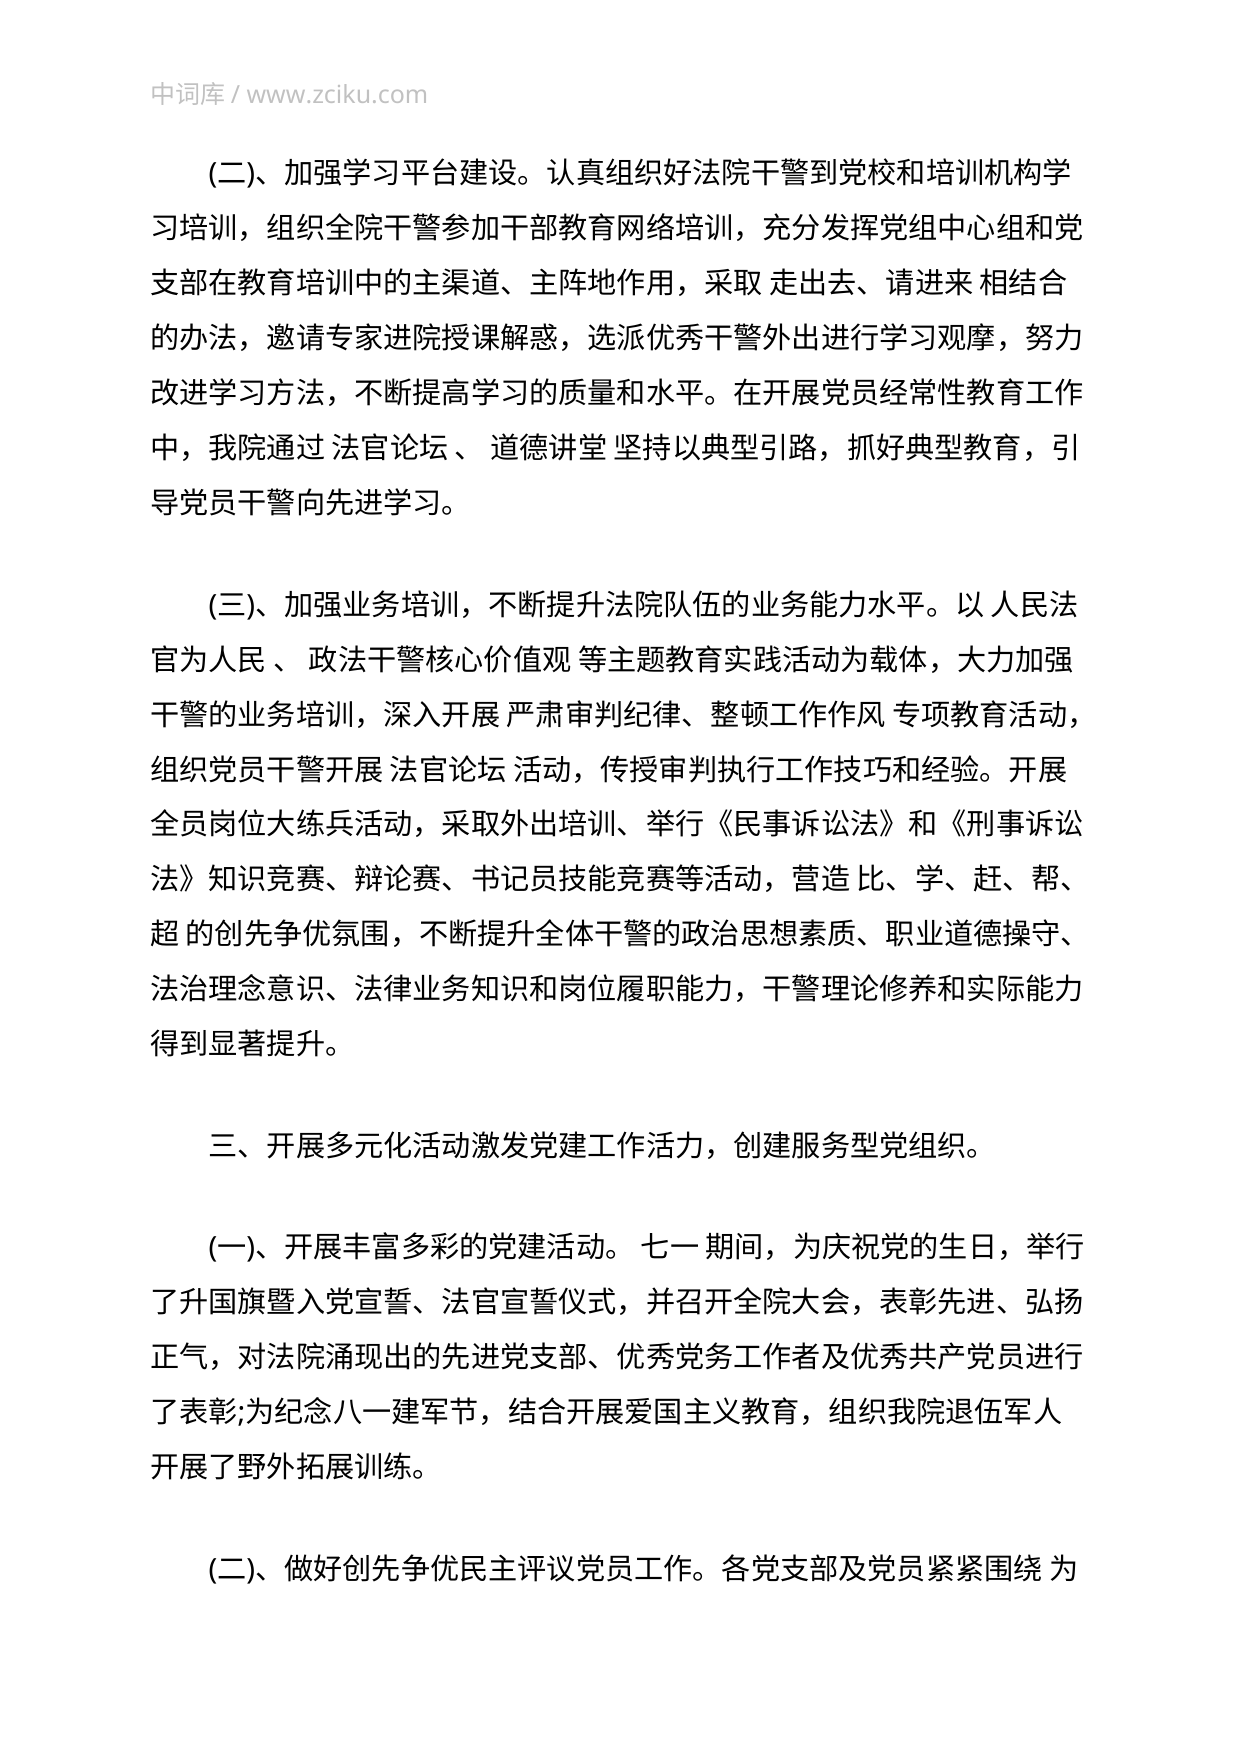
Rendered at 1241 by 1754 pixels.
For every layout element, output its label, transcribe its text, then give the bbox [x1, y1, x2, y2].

text 三、开展多元化活动激发党建工作活力，创建服务型党组织。 [150, 1122, 1090, 1164]
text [150, 1546, 1090, 1588]
text (一)、开展丰富多彩的党建活动。 七一 期间，为庆祝党的生日，举行了升国旗暨入党宣誓、法官宣誓仪式，并召开全院大会，表彰先进、弘扬正气，对法院涌现出的先进党支部、优秀党务工作者及优秀共产党员进行了表彰;为纪念八一建军节，结合开展爱国主义教育，组织我院退伍军人开展了野外拓展训练。 [150, 1224, 1090, 1486]
text (二)、加强学习平台建设。认真组织好法院干警到党校和培训机构学习培训，组织全院干警参加干部教育网络培训，充分发挥党组中心组和党支部在教育培训中的主渠道、主阵地作用，采取 走出去、请进来 相结合的办法，邀请专家进院授课解惑，选派优秀干警外出进行学习观摩，努力改进学习方法，不断提高学习的质量和水平。在开展党员经常性教育工作中，我院通过 法官论坛 、 道德讲堂 坚持以典型引路，抓好典型教育，引导党员干警向先进学习。 [150, 150, 1090, 522]
text (三)、加强业务培训，不断提升法院队伍的业务能力水平。以 人民法官为人民 、 政法干警核心价值观 等主题教育实践活动为载体，大力加强干警的业务培训，深入开展 严肃审判纪律、整顿工作作风 专项教育活动，组织党员干警开展 法官论坛 活动，传授审判执行工作技巧和经验。开展全员岗位大练兵活动，采取外出培训、举行《民事诉讼法》和《刑事诉讼法》知识竞赛、辩论赛、书记员技能竞赛等活动，营造 比、学、赶、帮、超 的创先争优氛围，不断提升全体干警的政治思想素质、职业道德操守、法治理念意识、法律业务知识和岗位履职能力，干警理论修养和实际能力得到显著提升。 [150, 581, 1090, 1063]
